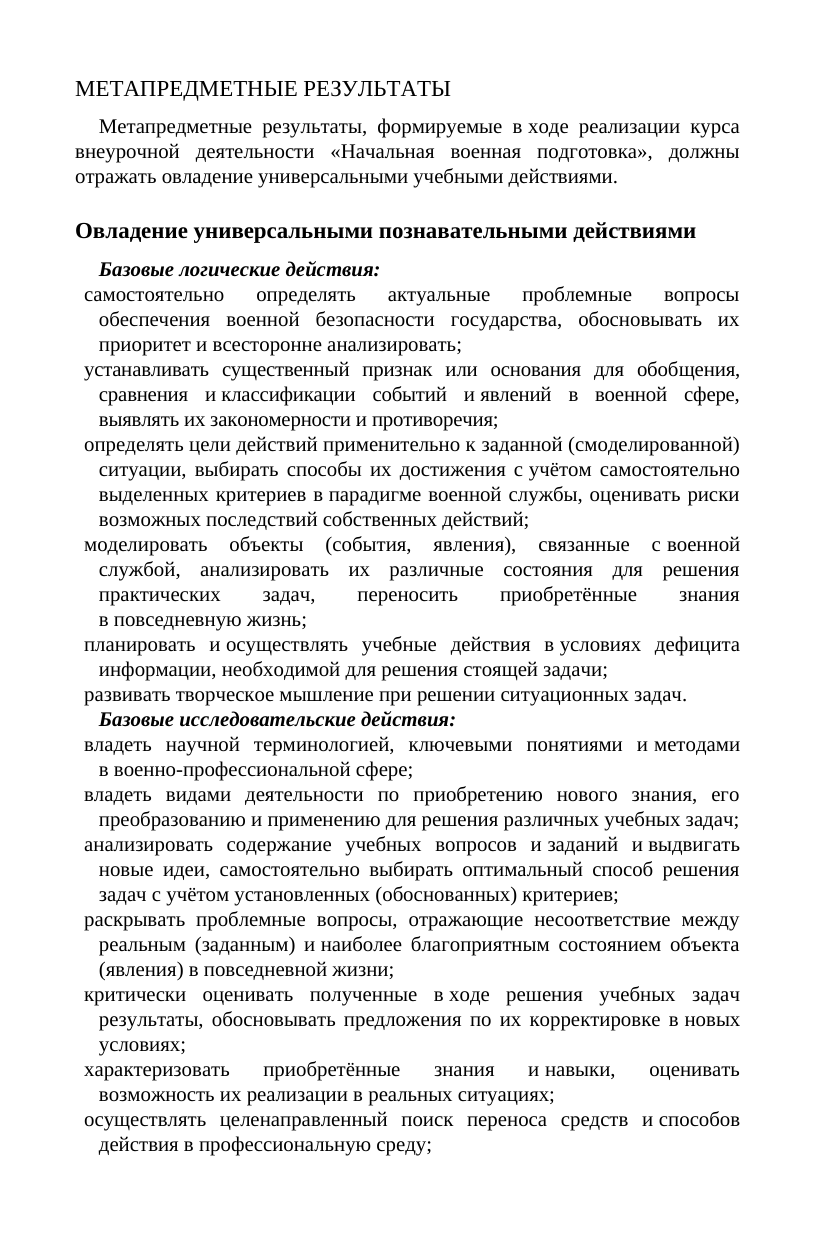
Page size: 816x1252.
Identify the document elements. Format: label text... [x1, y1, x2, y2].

list самостоятельно определять актуальные проблемные вопросы обеспечения военной безопасности государства, обосновывать их приоритет и всесторонне анализировать; [84, 281, 740, 356]
list устанавливать существенный признак или основания для обоб­ще­ния, сравнения и классификации событий и явлений в военной сфере, выявлять их закономерности и противоречия; [84, 356, 740, 431]
list планировать и осуществлять учебные действия в условиях дефицита информации, необходимой для решения стоящей задачи; [84, 631, 740, 681]
list осуществлять целенаправленный поиск переноса средств и способов действия в профессиональную среду; [84, 1106, 740, 1156]
list определять цели действий применительно к заданной (смоделированной) ситуации, выбирать способы их достижения с учётом самостоятельно выделенных критериев в парадигме военной службы, оценивать риски возможных последствий собственных действий; [84, 431, 740, 531]
list анализировать содержание учебных вопросов и заданий и выдвигать новые идеи, самостоятельно выбирать оптимальный способ решения задач с учётом установленных (обос­нованных) критериев; [84, 831, 740, 906]
list раскрывать проблемные вопросы, отражающие несоответствие между реальным (заданным) и наиболее благоприятным состоянием объекта (явления) в повседневной жизни; [84, 906, 740, 981]
list владеть научной терминологией, ключевыми понятиями и методами в военно-профессиональной сфере; [84, 731, 740, 781]
list развивать творческое мышление при решении ситуационных задач. [84, 681, 740, 706]
text Овладение универсальными познавательными действиями [75, 218, 740, 244]
text МЕТАПРЕДМЕТНЫЕ РЕЗУЛЬТАТЫ [75, 75, 740, 101]
text Базовые исследовательские действия: [75, 706, 740, 731]
list характеризовать приобретённые знания и навыки, оценивать возможность их реализации в реальных ситуациях; [84, 1056, 740, 1106]
list владеть видами деятельности по приобретению нового знания, его преобразованию и применению для решения различных учебных задач; [84, 781, 740, 831]
text Базовые логические действия: [75, 256, 740, 281]
text Метапредметные результаты, формируемые в ходе реализации курса внеурочной деятельности «Начальная военная подготовка», должны отражать овладение универсальными учебными действиями. [75, 113, 740, 188]
list моделировать объекты (события, явления), связанные с воен­ной службой, анализировать их различные состояния для решения практических задач, переносить приобретённые знания в повседневную жизнь; [84, 531, 740, 631]
list критически оценивать полученные в ходе решения учебных задач результаты, обосновывать предложения по их корректировке в новых условиях; [84, 981, 740, 1056]
